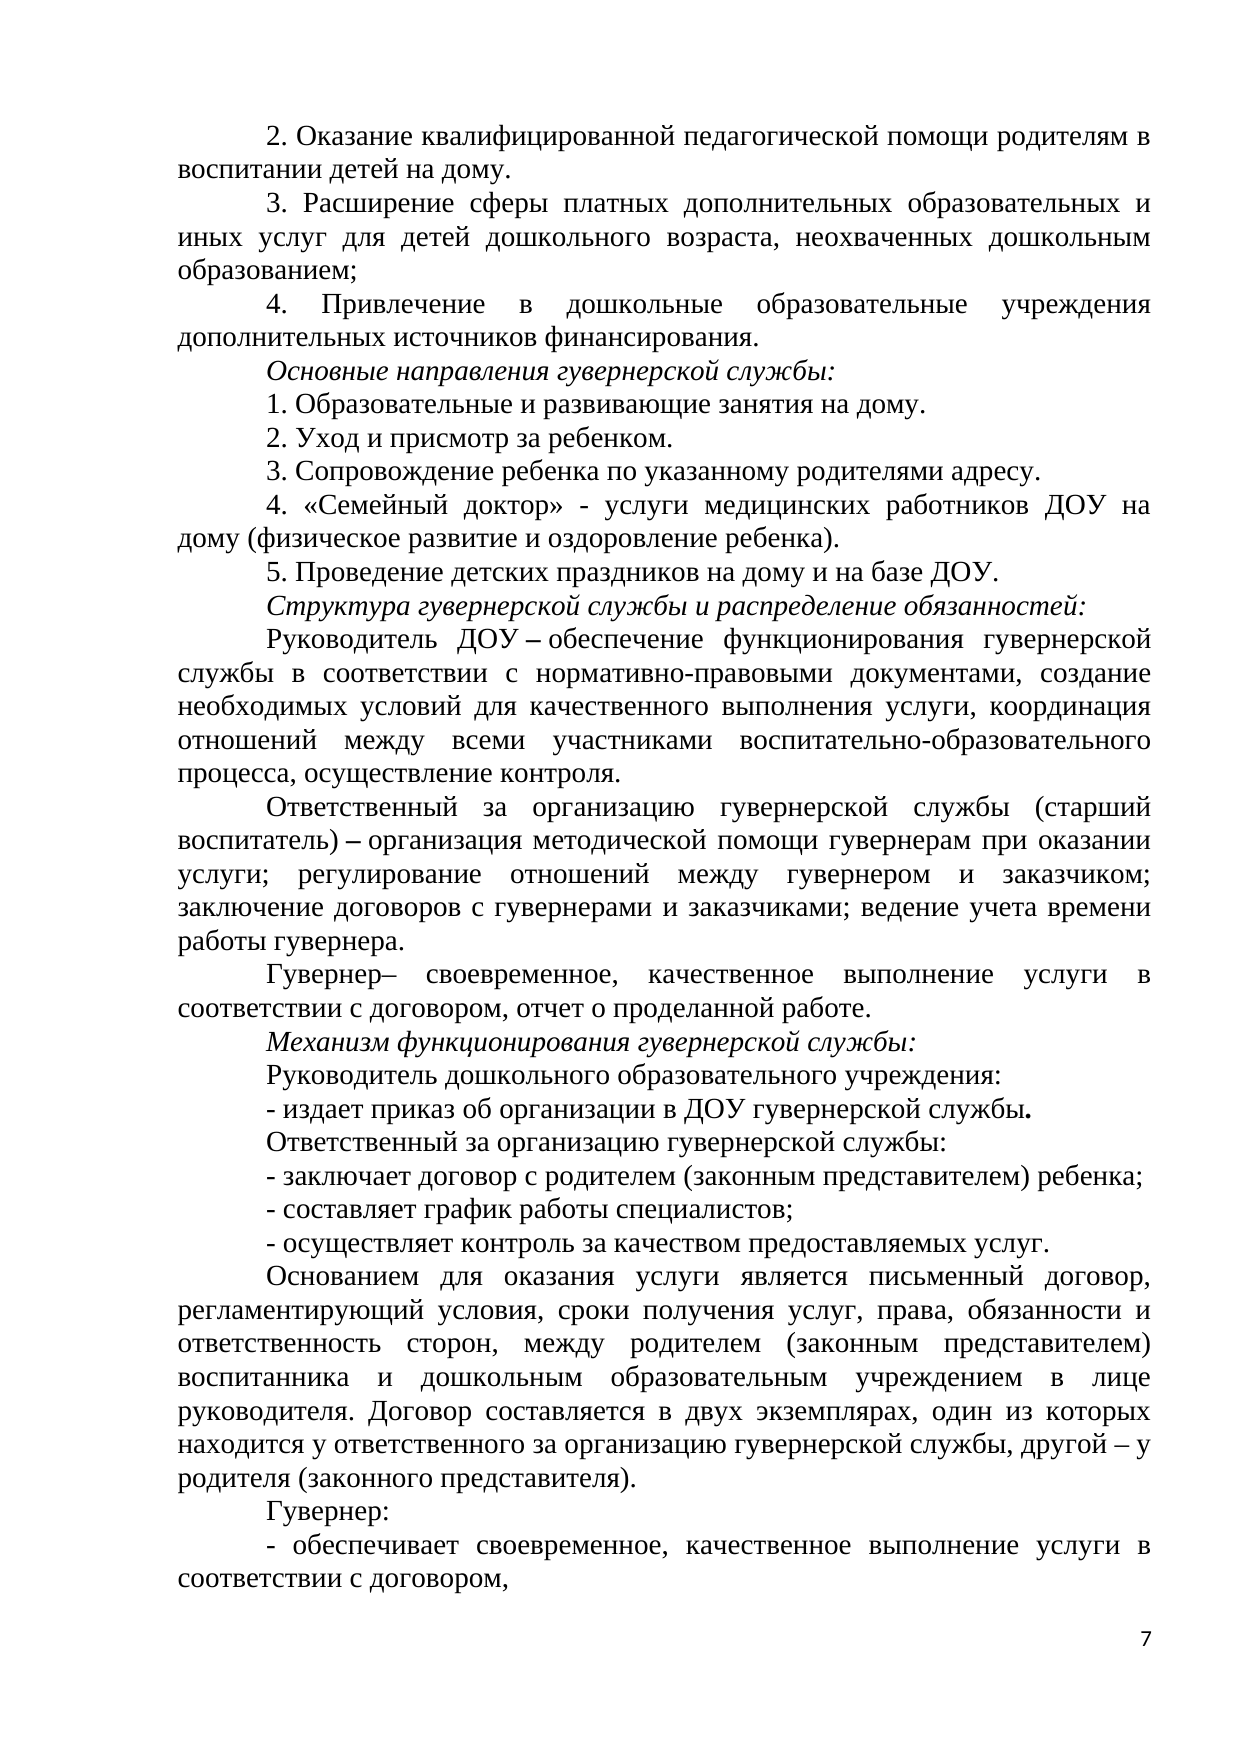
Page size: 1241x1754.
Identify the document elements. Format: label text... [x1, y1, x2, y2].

text 1. Образовательные и развивающие занятия на дому. [177, 386, 1152, 420]
text 2. Оказание квалифицированной педагогической помощи родителям в воспитании детей на дому. [177, 118, 1152, 185]
text - составляет график работы специалистов; [177, 1191, 1152, 1225]
text Структура гувернерской службы и распределение обязанностей: [177, 588, 1152, 621]
text - осуществляет контроль за качеством предоставляемых услуг. [177, 1225, 1152, 1258]
text Основные направления гувернерской службы: [177, 353, 1152, 386]
text Ответственный за организацию гувернерской службы: [177, 1124, 1152, 1158]
text Гувернер– своевременное, качественное выполнение услуги в соответствии с договором, отчет о проделанной работе. [177, 957, 1152, 1024]
text 3. Сопровождение ребенка по указанному родителями адресу. [177, 453, 1152, 487]
text 2. Уход и присмотр за ребенком. [177, 420, 1152, 453]
text Основанием для оказания услуги является письменный договор, регламентирующий условия, сроки получения услуг, права, обязанности и ответственность сторон, между родителем (законным представителем) воспитанника и дошкольным образовательным учреждением в лице руководителя. Договор составляется в двух экземплярах, один из которых находится у ответственного за организацию гувернерской службы, другой – у родителя (законного представителя). [177, 1258, 1152, 1493]
text 3. Расширение сферы платных дополнительных образовательных и иных услуг для детей дошкольного возраста, неохваченных дошкольным образованием; [177, 185, 1152, 286]
text - обеспечивает своевременное, качественное выполнение услуги в соответствии с договором, [177, 1527, 1152, 1594]
text Руководитель дошкольного образовательного учреждения: [177, 1057, 1152, 1091]
text 4. «Семейный доктор» - услуги медицинских работников ДОУ на дому (физическое развитие и оздоровление ребенка). [177, 487, 1152, 554]
text Ответственный за организацию гувернерской службы (старший воспитатель) – организация методической помощи гувернерам при оказании услуги; регулирование отношений между гувернером и заказчиком; заключение договоров с гувернерами и заказчиками; ведение учета времени работы гувернера. [177, 789, 1152, 957]
text Гувернер: [177, 1493, 1152, 1527]
text 4. Привлечение в дошкольные образовательные учреждения дополнительных источников финансирования. [177, 286, 1152, 353]
text Механизм функционирования гувернерской службы: [177, 1024, 1152, 1057]
text - заключает договор с родителем (законным представителем) ребенка; [177, 1158, 1152, 1191]
text 5. Проведение детских праздников на дому и на базе ДОУ. [177, 554, 1152, 588]
text - издает приказ об организации в ДОУ гувернерской службы. [177, 1091, 1152, 1124]
text Руководитель ДОУ – обеспечение функционирования гувернерской службы в соответствии с нормативно-правовыми документами, создание необходимых условий для качественного выполнения услуги, координация отношений между всеми участниками воспитательно-образовательного процесса, осуществление контроля. [177, 621, 1152, 789]
